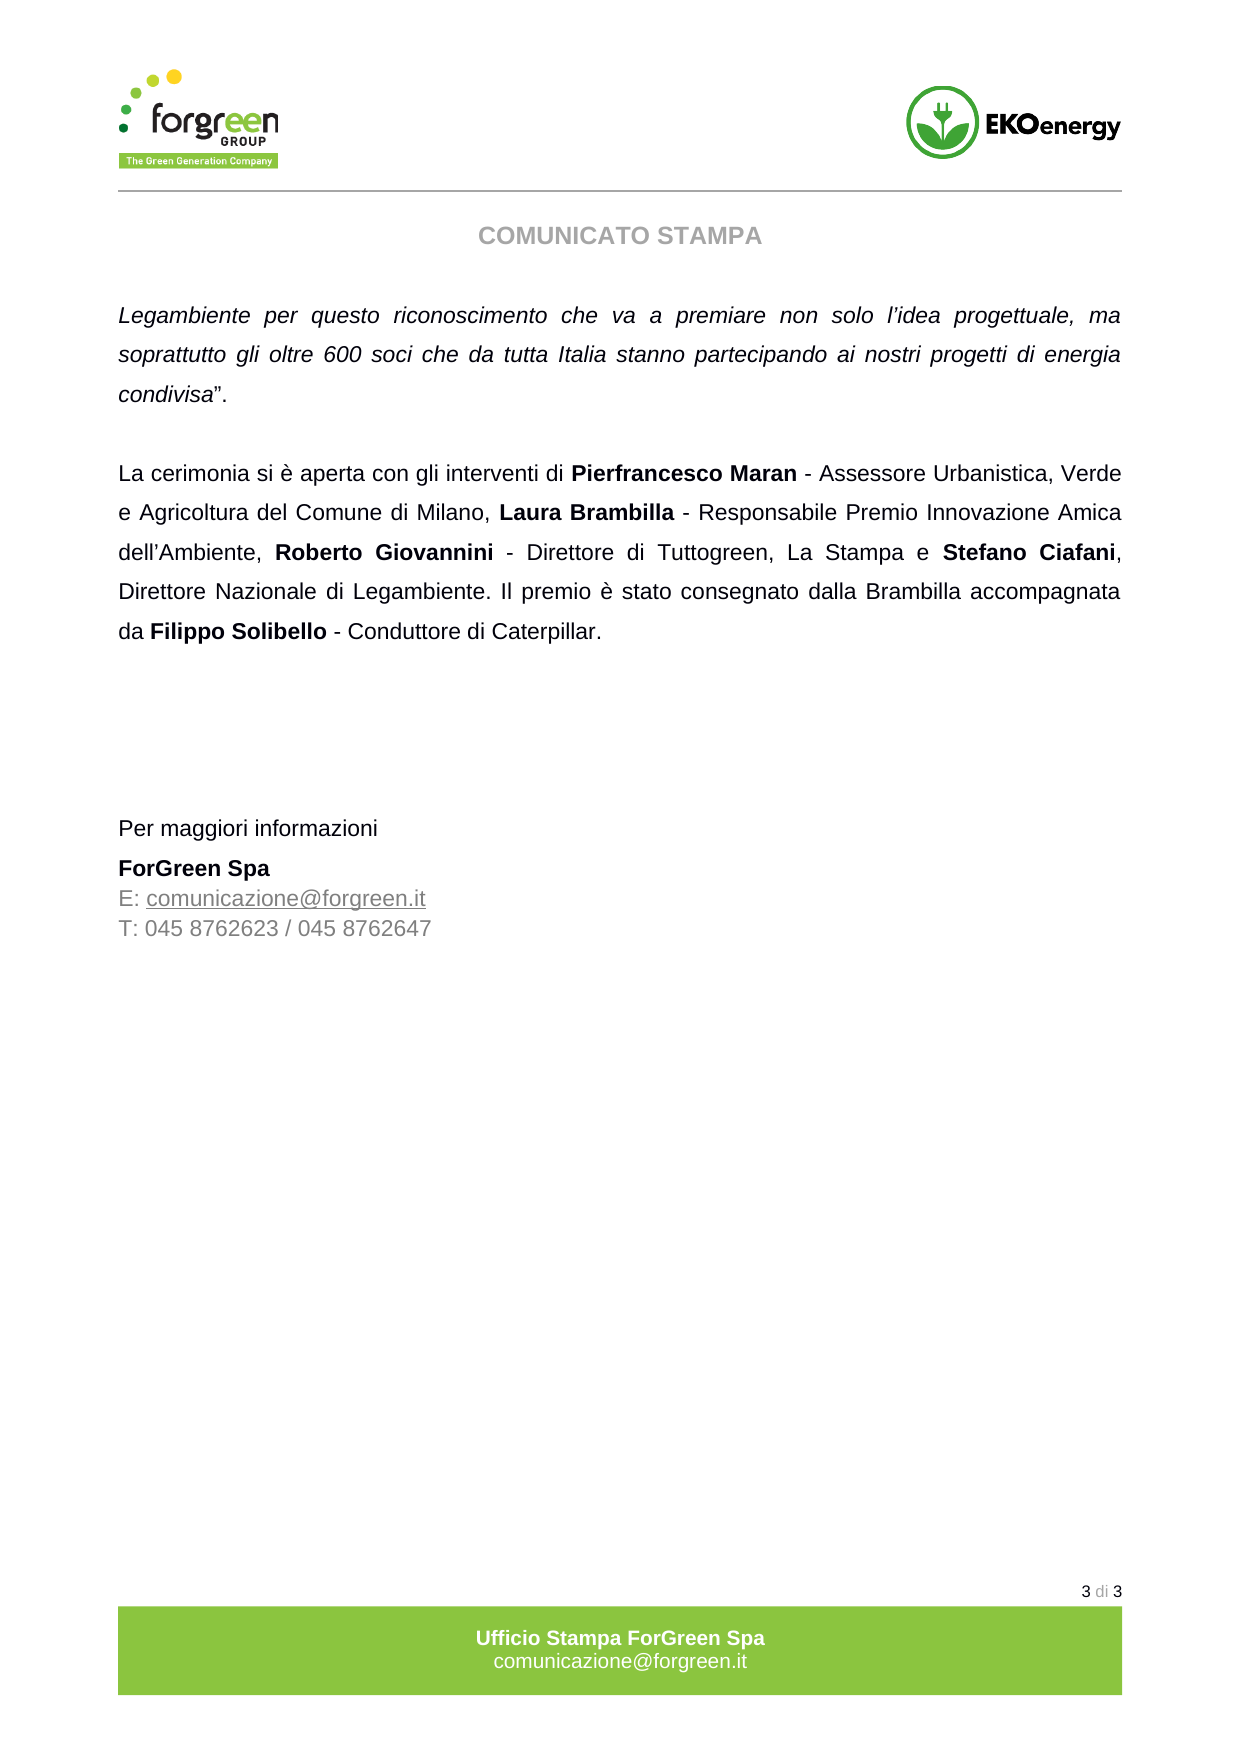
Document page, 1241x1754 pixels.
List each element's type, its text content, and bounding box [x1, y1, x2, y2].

text T: 045 8762623 / 045 8762647 [118, 915, 1122, 941]
text Per maggiori informazioni [118, 815, 1122, 841]
text ForGreen Spa [118, 854, 1122, 881]
text E: comunicazione@forgreen.it [118, 885, 1122, 911]
picture [906, 86, 1121, 159]
text La cerimonia si è aperta con gli interventi di Pierfrancesco Maran - Assessore Urbanistica, Verde e Agricoltura del Comune di Milano, Laura Brambilla - Responsabile Premio Innovazione Amica dell’Ambiente, Roberto Giovannini - Direttore di Tuttogreen, La Stampa e Stefano Ciafani, Direttore Nazionale di Legambiente. Il premio è stato consegnato dalla Brambilla accompagnata da Filippo Solibello - Conduttore di Caterpillar. [118, 460, 1122, 644]
